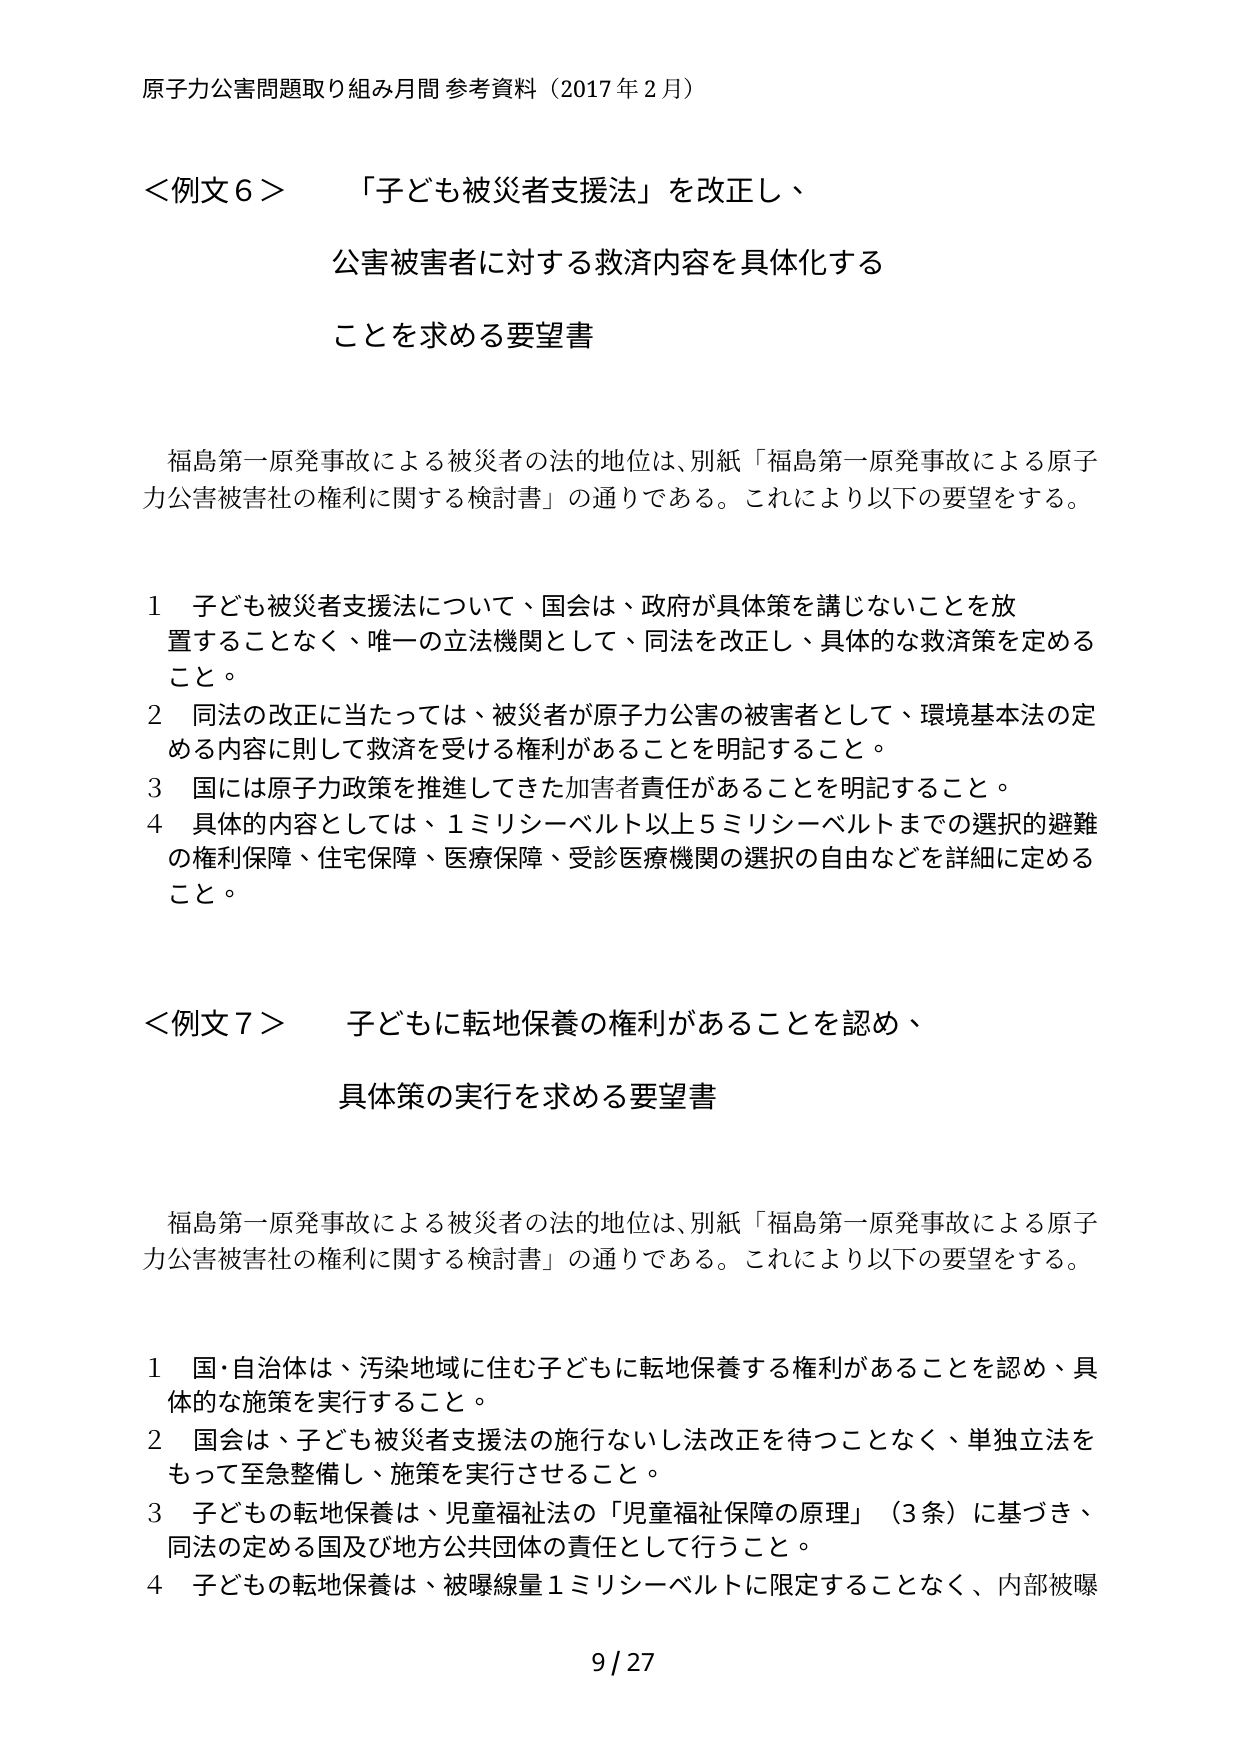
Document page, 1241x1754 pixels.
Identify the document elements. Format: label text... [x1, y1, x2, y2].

text 具体策の実行を求める要望書 [192, 1058, 1098, 1131]
text ＜例文７＞ 子どもに転地保養の権利があることを認め、 [142, 986, 1098, 1058]
text ４ 具体的内容としては、１ミリシーベルト以上５ミリシーベルトまでの選択的避難の権利保障、住宅保障、医療保障、受診医療機関の選択の自由などを詳細に定めること。 [142, 804, 1098, 913]
text ことを求める要望書 [142, 297, 1098, 369]
text 福島第一原発事故による被災者の法的地位は､別紙「福島第一原発事故による原子力公害被害社の権利に関する検討書」の通りである。これにより以下の要望をする。 [142, 1203, 1098, 1276]
text ２ 国会は、子ども被災者支援法の施行ないし法改正を待つことなく、単独立法をもって至急整備し、施策を実行させること。 [142, 1421, 1098, 1493]
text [142, 1566, 1098, 1602]
text 置することなく、唯一の立法機関として、同法を改正し、具体的な救済策を定めること。 [167, 623, 1098, 696]
text １ 国･自治体は、汚染地域に住む子どもに転地保養する権利があることを認め、具体的な施策を実行すること。 [142, 1348, 1098, 1421]
text ３ 子どもの転地保養は、児童福祉法の「児童福祉保障の原理」（3条）に基づき、同法の定める国及び地方公共団体の責任として行うこと。 [142, 1493, 1098, 1566]
text ３ 国には原子力政策を推進してきた加害者責任があることを明記すること。 [142, 768, 1098, 804]
text 公害被害者に対する救済内容を具体化する [142, 224, 1098, 297]
text １ 子ども被災者支援法について、国会は、政府が具体策を講じないことを放 [142, 587, 1098, 623]
text 福島第一原発事故による被災者の法的地位は､別紙「福島第一原発事故による原子力公害被害社の権利に関する検討書」の通りである。これにより以下の要望をする。 [142, 442, 1098, 514]
text ２ 同法の改正に当たっては、被災者が原子力公害の被害者として、環境基本法の定める内容に則して救済を受ける権利があることを明記すること。 [142, 696, 1098, 768]
text ＜例文６＞ 「子ども被災者支援法」を改正し、 [142, 152, 1098, 224]
